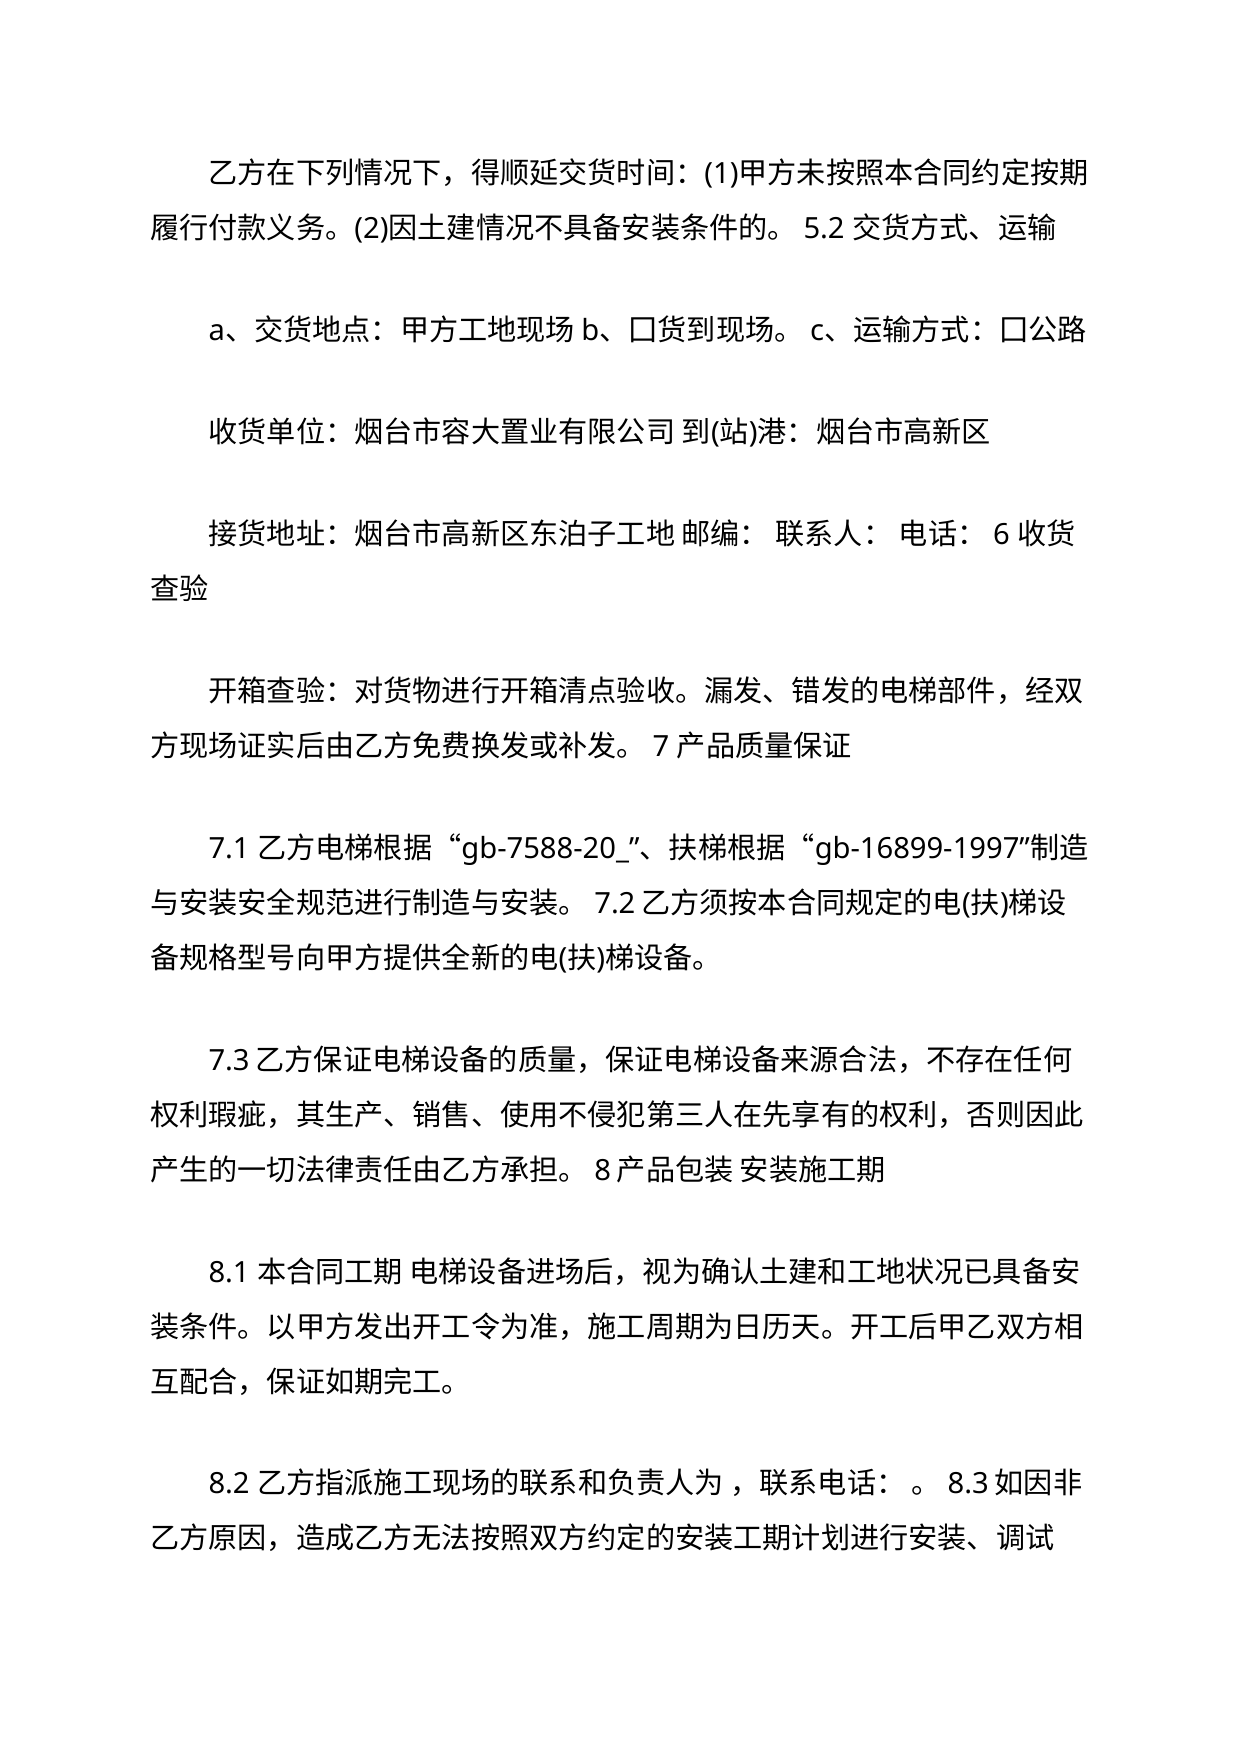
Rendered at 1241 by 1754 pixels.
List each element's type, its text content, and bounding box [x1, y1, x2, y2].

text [150, 1460, 1090, 1557]
text 7.3乙方保证电梯设备的质量，保证电梯设备来源合法，不存在任何权利瑕疵，其生产、销售、使用不侵犯第三人在先享有的权利，否则因此产生的一切法律责任由乙方承担。 8产品包装 安装施工期 [150, 1037, 1090, 1189]
text 7.1 乙方电梯根据“gb-7588-20_”、扶梯根据“gb-16899-1997”制造与安装安全规范进行制造与安装。 7.2乙方须按本合同规定的电(扶)梯设备规格型号向甲方提供全新的电(扶)梯设备。 [150, 824, 1090, 977]
text 8.1 本合同工期 电梯设备进场后，视为确认土建和工地状况已具备安装条件。以甲方发出开工令为准，施工周期为日历天。开工后甲乙双方相互配合，保证如期完工。 [150, 1248, 1090, 1401]
text 接货地址：烟台市高新区东泊子工地 邮编： 联系人： 电话： 6 收货查验 [150, 511, 1090, 608]
text 收货单位：烟台市容大置业有限公司 到(站)港：烟台市高新区 [150, 409, 1090, 451]
text 乙方在下列情况下，得顺延交货时间：(1)甲方未按照本合同约定按期履行付款义务。(2)因土建情况不具备安装条件的。 5.2 交货方式、运输 [150, 150, 1090, 247]
text a、交货地点：甲方工地现场 b、囗货到现场。 c、运输方式：囗公路 [150, 307, 1090, 349]
text 开箱查验：对货物进行开箱清点验收。漏发、错发的电梯部件，经双方现场证实后由乙方免费换发或补发。 7 产品质量保证 [150, 668, 1090, 765]
